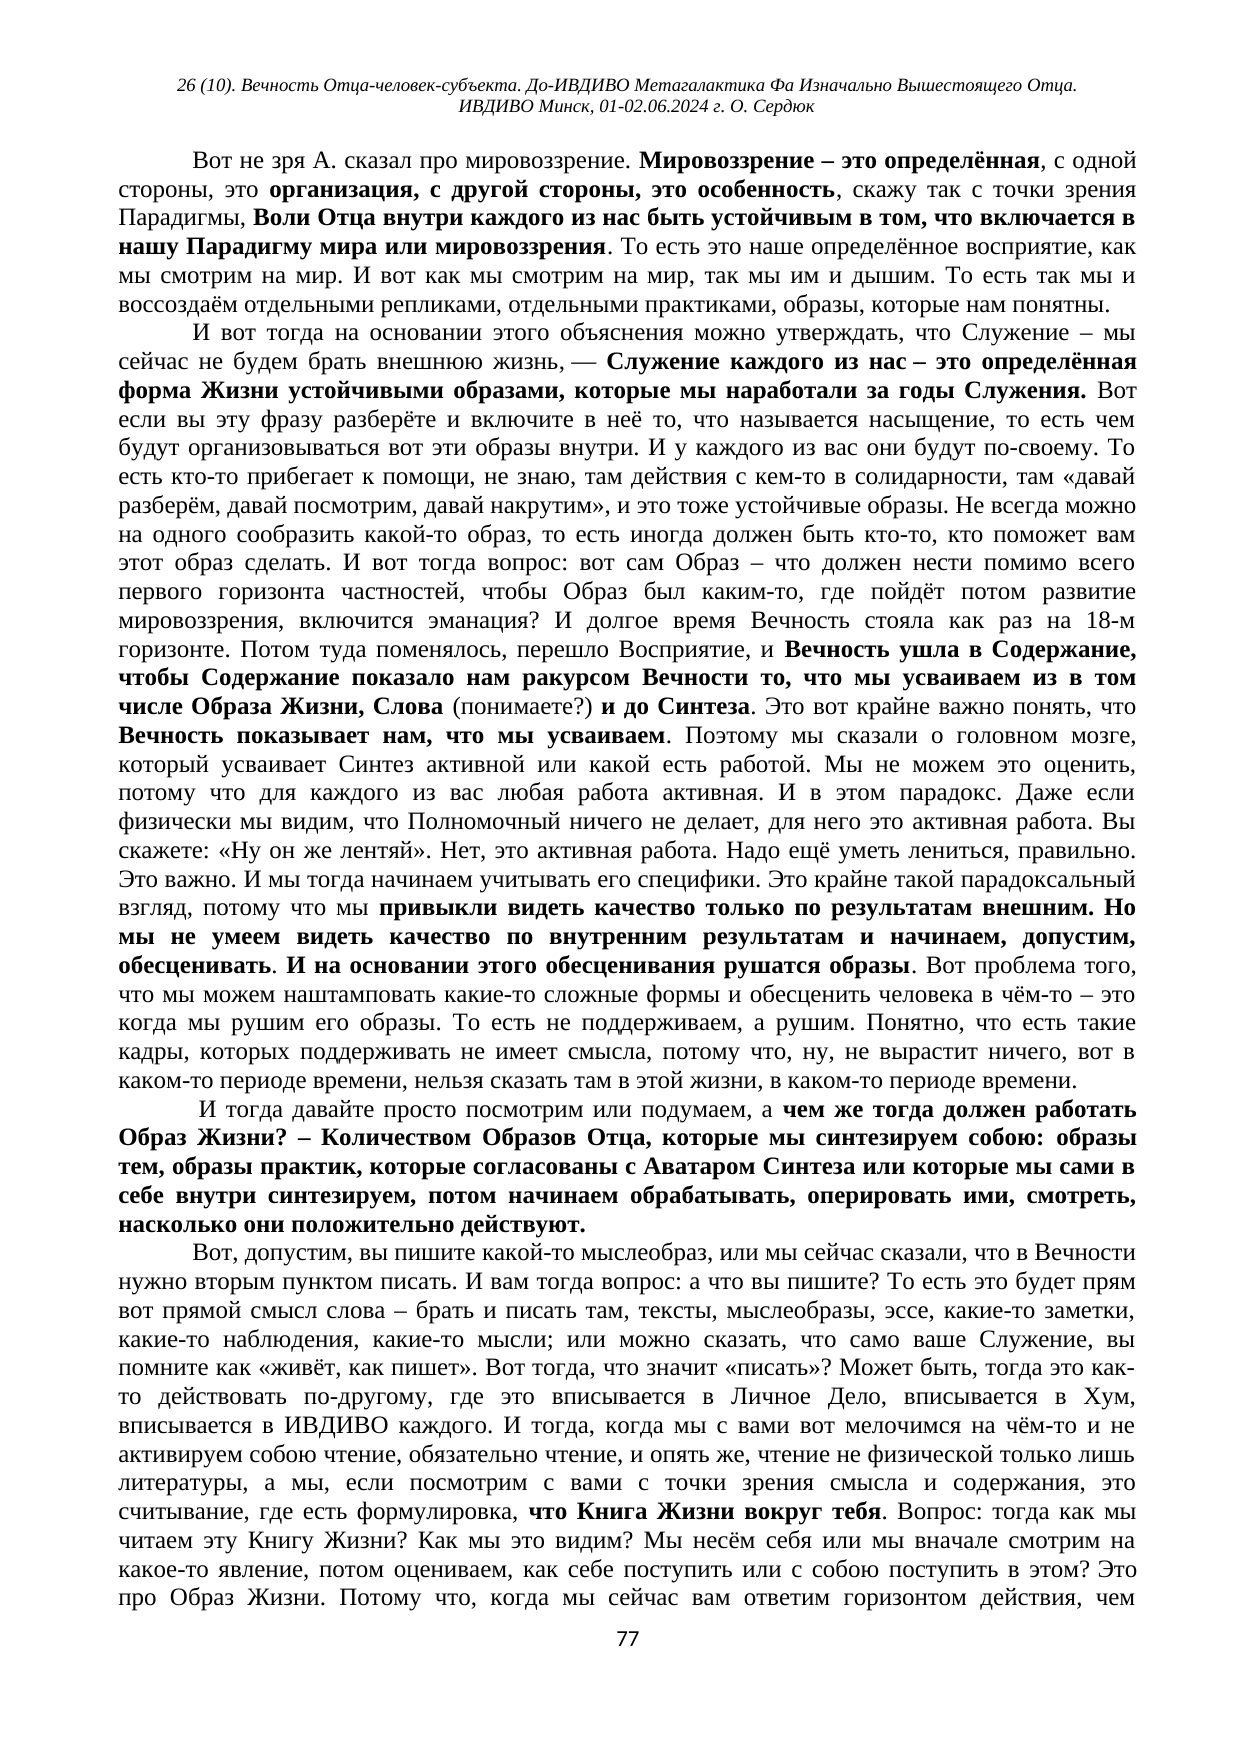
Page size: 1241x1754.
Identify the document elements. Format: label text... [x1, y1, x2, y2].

text Вот не зря А. сказал про мировоззрение. Мировоззрение – это определённая, с одной стороны, это организация, с другой стороны, это особенность, скажу так с точки зрения Парадигмы, Воли Отца внутри каждого из нас быть устойчивым в том, что включается в нашу Парадигму мира или мировоззрения. То есть это наше определённое восприятие, как мы смотрим на мир. И вот как мы смотрим на мир, так мы им и дышим. То есть так мы и воссоздаём отдельными репликами, отдельными практиками, образы, которые нам понятны. [118, 145, 1137, 317]
text И вот тогда на основании этого объяснения можно утверждать, что Служение – мы сейчас не будем брать внешнюю жизнь, — Служение каждого из нас – это определённая форма Жизни устойчивыми образами, которые мы наработали за годы Служения. Вот если вы эту фразу разберёте и включите в неё то, что называется насыщение, то есть чем будут организовываться вот эти образы внутри. И у каждого из вас они будут по-своему. То есть кто-то прибегает к помощи, не знаю, там действия с кем-то в солидарности, там «давай разберём, давай посмотрим, давай накрутим», и это тоже устойчивые образы. Не всегда можно на одного сообразить какой-то образ, то есть иногда должен быть кто-то, кто поможет вам этот образ сделать. И вот тогда вопрос: вот сам Образ – что должен нести помимо всего первого горизонта частностей, чтобы Образ был каким-то, где пойдёт потом развитие мировоззрения, включится эманация? И долгое время Вечность стояла как раз на 18-м горизонте. Потом туда поменялось, перешло Восприятие, и Вечность ушла в Содержание, чтобы Содержание показало нам ракурсом Вечности то, что мы усваиваем из в том числе Образа Жизни, Слова (понимаете?) и до Синтеза. Это вот крайне важно понять, что Вечность показывает нам, что мы усваиваем. Поэтому мы сказали о головном мозге, который усваивает Синтез активной или какой есть работой. Мы не можем это оценить, потому что для каждого из вас любая работа активная. И в этом парадокс. Даже если физически мы видим, что Полномочный ничего не делает, для него это активная работа. Вы скажете: «Ну он же лентяй». Нет, это активная работа. Надо ещё уметь лениться, правильно. Это важно. И мы тогда начинаем учитывать его специфики. Это крайне такой парадоксальный взгляд, потому что мы привыкли видеть качество только по результатам внешним. Но мы не умеем видеть качество по внутренним результатам и начинаем, допустим, обесценивать. И на основании этого обесценивания рушатся образы. Вот проблема того, что мы можем наштамповать какие-то сложные формы и обесценить человека в чём-то – это когда мы рушим его образы. То есть не поддерживаем, а рушим. Понятно, что есть такие кадры, которых поддерживать не имеет смысла, потому что, ну, не вырастит ничего, вот в каком-то периоде времени, нельзя сказать там в этой жизни, в каком-то периоде времени. [118, 317, 1137, 1094]
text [118, 1237, 1137, 1611]
text И тогда давайте просто посмотрим или подумаем, а чем же тогда должен работать Образ Жизни? – Количеством Образов Отца, которые мы синтезируем собою: образы тем, образы практик, которые согласованы с Аватаром Синтеза или которые мы сами в себе внутри синтезируем, потом начинаем обрабатывать, оперировать ими, смотреть, насколько они положительно действуют. [118, 1094, 1137, 1237]
